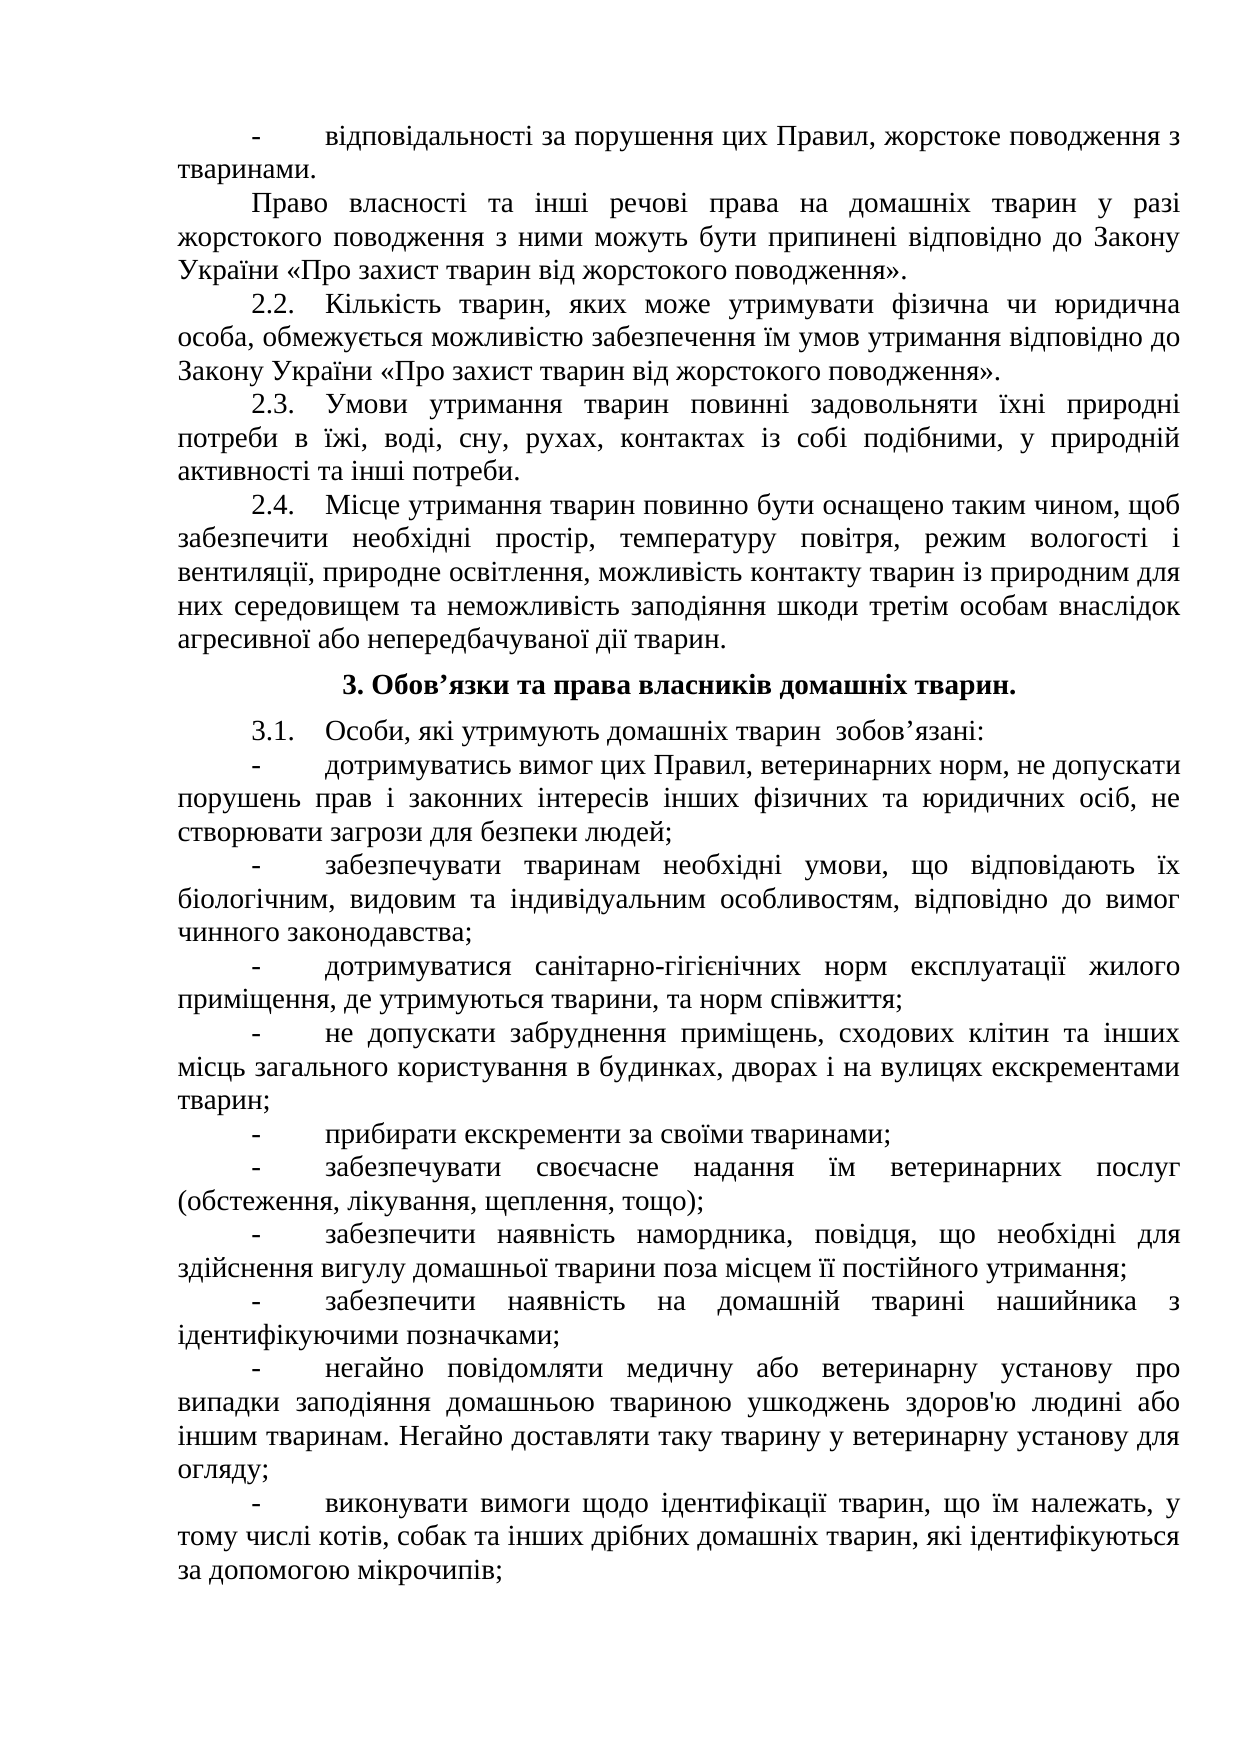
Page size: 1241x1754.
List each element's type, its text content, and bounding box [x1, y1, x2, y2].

text - забезпечити наявність на домашній тварині нашийника з ідентифікуючими позначками; [177, 1283, 1181, 1351]
text - забезпечувати своєчасне надання їм ветеринарних послуг (обстеження, лікування, щеплення, тощо); [177, 1149, 1181, 1216]
text 2.4. Місце утримання тварин повинно бути оснащено таким чином, щоб забезпечити необхідні простір, температуру повітря, режим вологості і вентиляції, природне освітлення, можливість контакту тварин із природним для них середовищем та неможливість заподіяння шкоди третім особам внаслідок агресивної або непередбачуваної дії тварин. [177, 487, 1181, 655]
text Право власності та інші речові права на домашніх тварин у разі жорстокого поводження з ними можуть бути припинені відповідно до Закону України «Про захист тварин від жорстокого поводження». [177, 185, 1181, 286]
text - дотримуватися санітарно-гігієнічних норм експлуатації жилого приміщення, де утримуються тварини, та норм співжиття; [177, 948, 1181, 1015]
text - забезпечувати тваринам необхідні умови, що відповідають їх біологічним, видовим та індивідуальним особливостям, відповідно до вимог чинного законодавства; [177, 847, 1181, 948]
text - дотримуватись вимог цих Правил, ветеринарних норм, не допускати порушень прав і законних інтересів інших фізичних та юридичних осіб, не створювати загрози для безпеки людей; [177, 747, 1181, 847]
text 2.3. Умови утримання тварин повинні задовольняти їхні природні потреби в їжі, воді, сну, рухах, контактах із собі подібними, у природній активності та інші потреби. [177, 386, 1181, 487]
text - відповідальності за порушення цих Правил, жорстоке поводження з тваринами. [177, 118, 1181, 185]
text - негайно повідомляти медичну або ветеринарну установу про випадки заподіяння домашньою твариною ушкоджень здоров'ю людині або іншим тваринам. Негайно доставляти таку тварину у ветеринарну установу для огляду; [177, 1351, 1181, 1485]
text 3.1. Особи, які утримують домашніх тварин зобов’язані: [177, 713, 1181, 747]
text 2.2. Кількість тварин, яких може утримувати фізична чи юридична особа, обмежується можливістю забезпечення їм умов утримання відповідно до Закону України «Про захист тварин від жорстокого поводження». [177, 286, 1181, 386]
text 3. Обов’язки та права власників домашніх тварин. [177, 667, 1181, 701]
text - виконувати вимоги щодо ідентифікації тварин, що їм належать, у тому числі котів, собак та інших дрібних домашніх тварин, які ідентифікуються за допомогою мікрочипів; [177, 1485, 1181, 1585]
text - забезпечити наявність намордника, повідця, що необхідні для здійснення вигулу домашньої тварини поза місцем її постійного утримання; [177, 1216, 1181, 1283]
text - не допускати забруднення приміщень, сходових клітин та інших місць загального користування в будинках, дворах і на вулицях екскрементами тварин; [177, 1015, 1181, 1116]
text - прибирати екскременти за своїми тваринами; [177, 1116, 1181, 1149]
